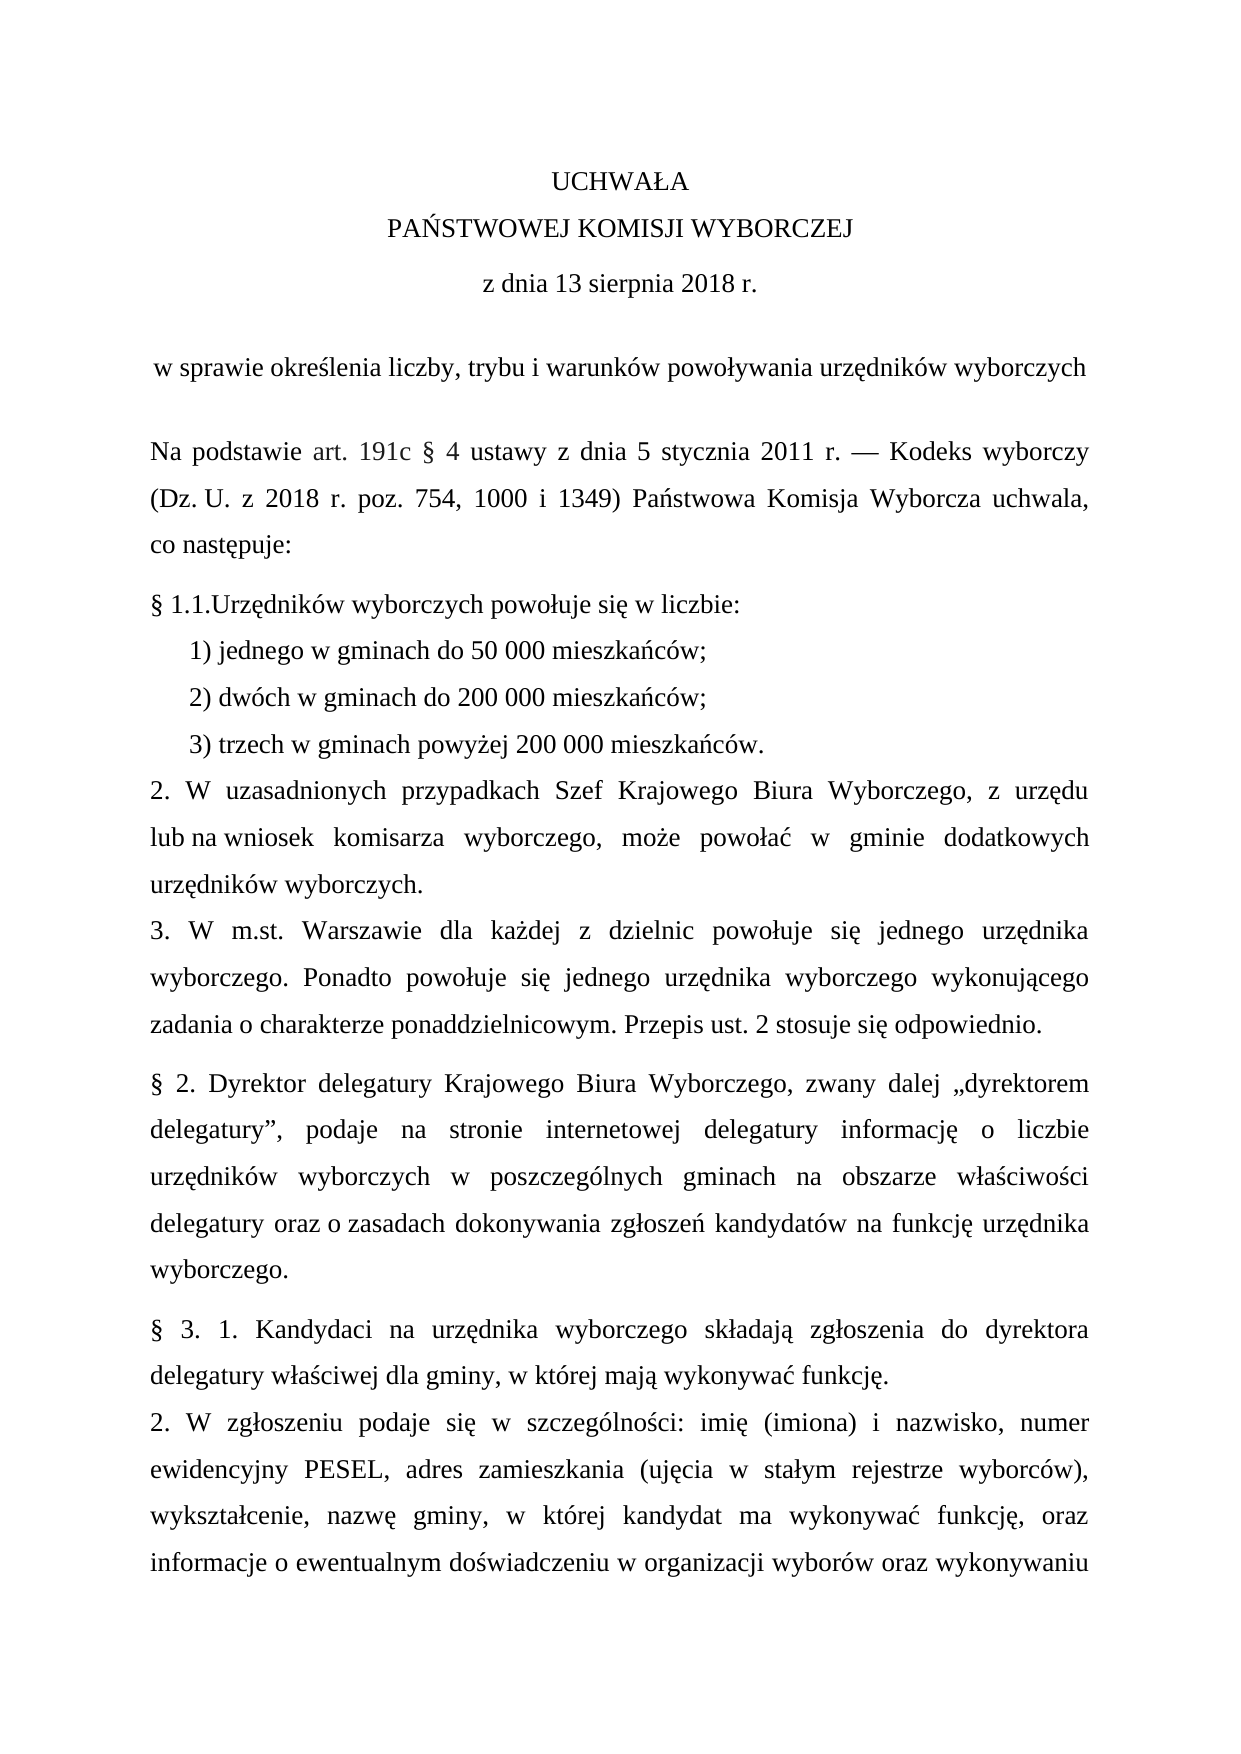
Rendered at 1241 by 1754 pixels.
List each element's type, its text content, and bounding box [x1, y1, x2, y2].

text z dnia 13 sierpnia 2018 r. [150, 267, 1090, 298]
text Na podstawie art. 191c § 4 ustawy z dnia 5 stycznia 2011 r. — Kodeks wyborczy (Dz. U. z 2018 r. poz. 754, 1000 i 1349) Państwowa Komisja Wyborcza uchwala, co następuje: [150, 435, 1090, 560]
text PAŃSTWOWEJ KOMISJI WYBORCZEJ [150, 212, 1090, 243]
text w sprawie określenia liczby, trybu i warunków powoływania urzędników wyborczych [150, 351, 1090, 382]
text 2) dwóch w gminach do 200 000 mieszkańców; [189, 681, 1090, 712]
text 2. W uzasadnionych przypadkach Szef Krajowego Biura Wyborczego, z urzędu lub na wniosek komisarza wyborczego, może powołać w gminie dodatkowych urzędników wyborczych. [150, 774, 1090, 899]
text 3. W m.st. Warszawie dla każdej z dzielnic powołuje się jednego urzędnika wyborczego. Ponadto powołuje się jednego urzędnika wyborczego wykonującego zadania o charakterze ponaddzielnicowym. Przepis ust. 2 stosuje się odpowiednio. [150, 914, 1090, 1039]
text UCHWAŁA [150, 165, 1090, 196]
text § 2. Dyrektor delegatury Krajowego Biura Wyborczego, zwany dalej „dyrektorem delegatury”, podaje na stronie internetowej delegatury informację o liczbie urzędników wyborczych w poszczególnych gminach na obszarze właściwości delegatury oraz o zasadach dokonywania zgłoszeń kandydatów na funkcję urzędnika wyborczego. [150, 1067, 1090, 1285]
text 3) trzech w gminach powyżej 200 000 mieszkańców. [189, 728, 1090, 759]
text § 1.1.Urzędników wyborczych powołuje się w liczbie: [150, 588, 1090, 619]
text 1) jednego w gminach do 50 000 mieszkańców; [189, 634, 1090, 666]
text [150, 1406, 1090, 1577]
text § 3. 1. Kandydaci na urzędnika wyborczego składają zgłoszenia do dyrektora delegatury właściwej dla gminy, w której mają wykonywać funkcję. [150, 1313, 1090, 1391]
